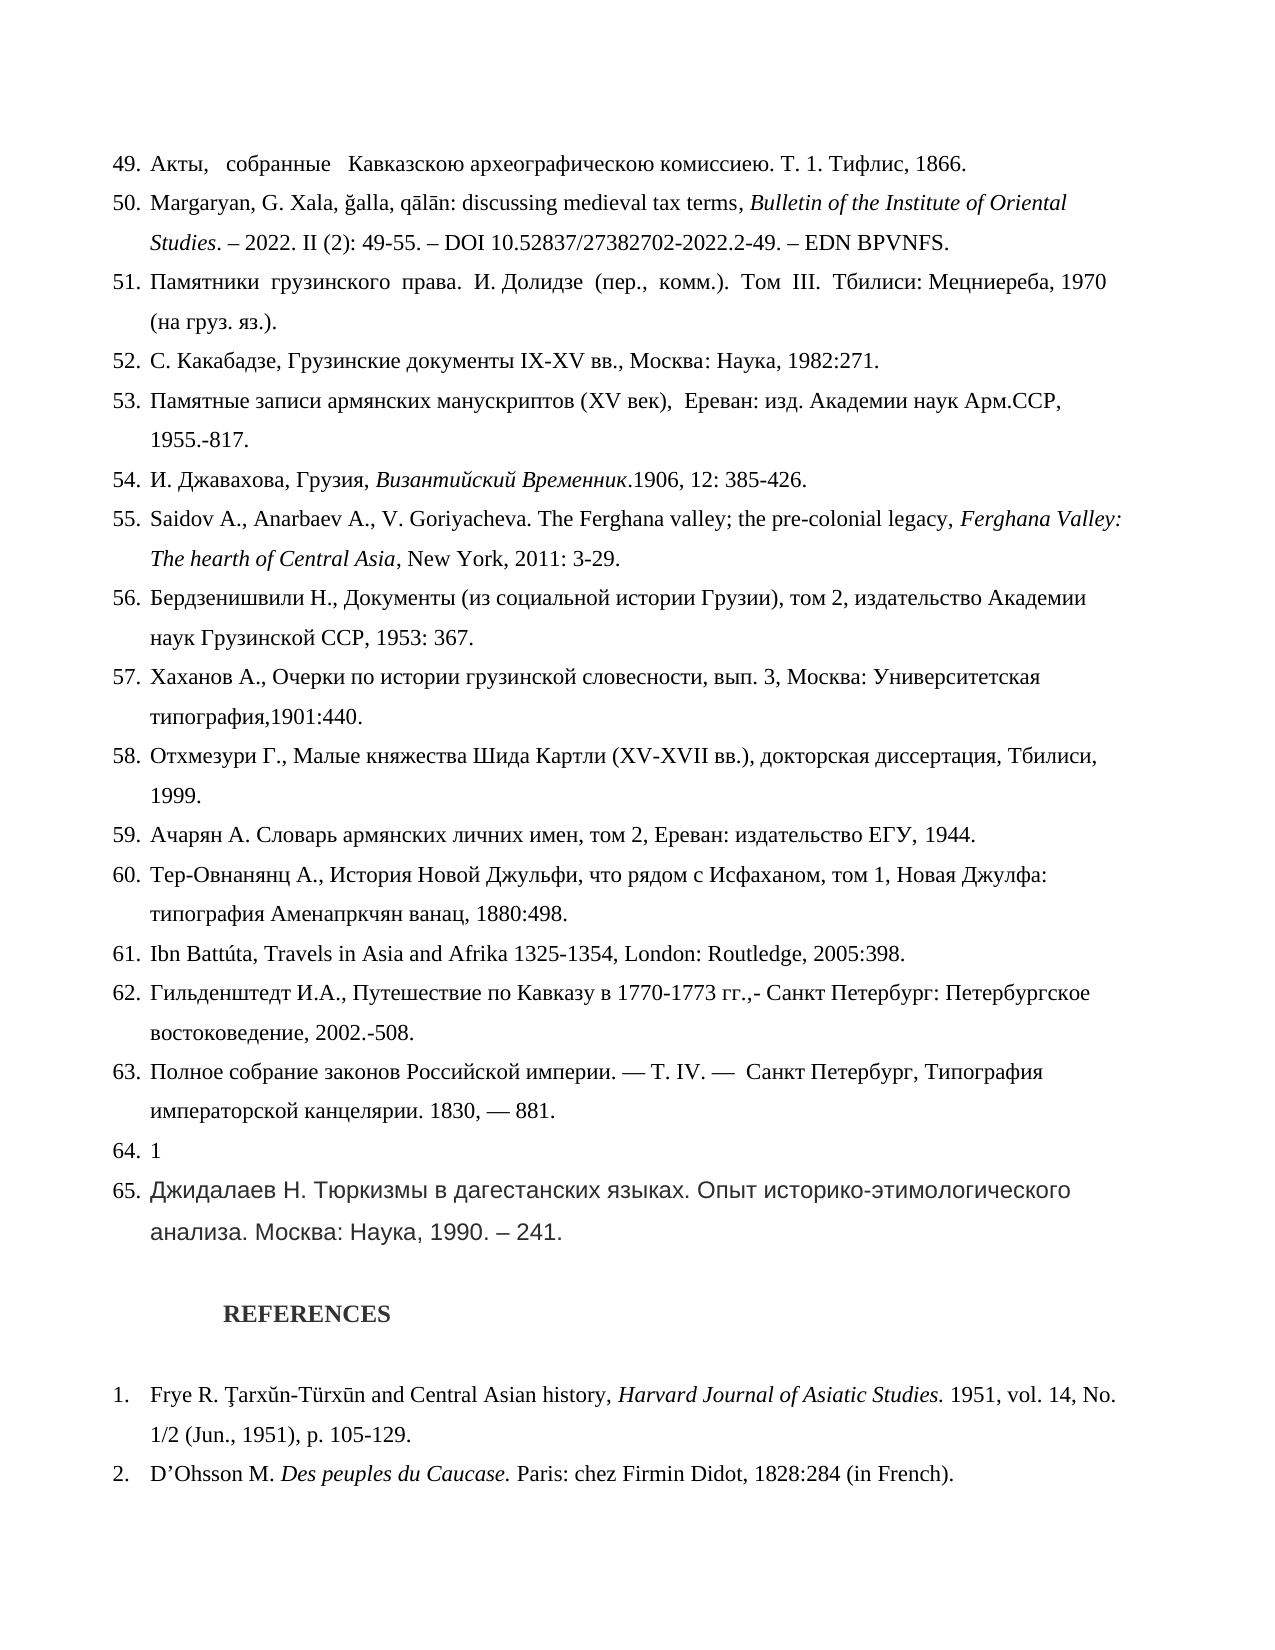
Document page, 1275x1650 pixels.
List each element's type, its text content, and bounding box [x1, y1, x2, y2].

list Памятники грузинского права. И. Долидзе (пер., комм.). Том III. Тбилиси: Мецниереба, 1970 (на груз. яз.). [112, 268, 1125, 334]
list Saidov A., Anarbaev A., V. Goriyacheva. The Ferghana valley; the pre-colonial legacy, Ferghana Valley: The hearth of Central Asia, New York, 2011: 3-29. [112, 505, 1125, 571]
list Margaryan, G. Xala, ğalla, qālān: discussing medieval tax terms, Bulletin of the Institute of Oriental Studies. – 2022. II (2): 49-55. – DOI 10.52837/27382702-2022.2-49. – EDN BPVNFS. [112, 189, 1125, 255]
list Отхмезури Г., Малые княжества Шида Картли (XV-XVII вв.), докторская диссертация, Тбилиси, 1999. [112, 742, 1125, 808]
list Полное собрание законов Российской империи. — Т. IV. — Санкт Петербург, Типография императорской канцелярии. 1830, — 881. [112, 1058, 1125, 1124]
list Ibn Battúta, Travels in Asia and Afrika 1325-1354, London: Routledge, 2005:398. [112, 939, 1125, 966]
text REFERENCES [150, 1299, 1125, 1327]
list Памятные записи армянских манускриптов (XV век), Ереван: изд. Академии наук Арм.ССР, 1955.-817. [112, 387, 1125, 453]
list И. Джавахова, Грузия, Византийский Временник.1906, 12: 385-426. [112, 466, 1125, 492]
list Ачарян А. Словарь армянских личних имен, том 2, Ереван: издательство ЕГУ, 1944. [112, 821, 1125, 847]
list С. Какабадзе, Грузинские документы IX-XV вв., Москва: Наука, 1982:271. [112, 347, 1125, 374]
list Бердзенишвили Н., Документы (из социальной истории Грузии), том 2, издательство Академии наук Грузинской ССР, 1953: 367. [112, 584, 1125, 650]
list Тер-Овнанянц А., История Новой Джульфи, что рядом с Исфаханом, том 1, Новая Джулфа: типография Аменапркчян ванац, 1880:498. [112, 861, 1125, 926]
list Гильденштедт И.А., Путешествие по Кавказу в 1770-1773 гг.,- Санкт Петербург: Петербургское востоковедение, 2002.-508. [112, 979, 1125, 1045]
list Джидалаев Н. Тюркизмы в дагестанских языках. Опыт историко-этимологического анализа. Москва: Наука, 1990. – 241. [112, 1176, 1125, 1245]
list 1 [112, 1137, 1125, 1163]
list Хаханов А., Очерки по истории грузинской словесности, вып. 3, Москва: Университетская типография,1901:440. [112, 663, 1125, 729]
list D’Ohsson M. Des peuples du Caucase. Paris: chez Firmin Didot, 1828:284 (in French). [112, 1460, 1125, 1487]
list Frye R. Ţarxŭn-Türxūn and Central Asian history, Harvard Journal of Asiatic Studies. 1951, vol. 14, No. 1/2 (Jun., 1951), p. 105-129. [112, 1381, 1125, 1447]
list Акты, собранные Кавказскою археографическою комиссиею. Т. 1. Тифлис, 1866. [112, 150, 1125, 176]
